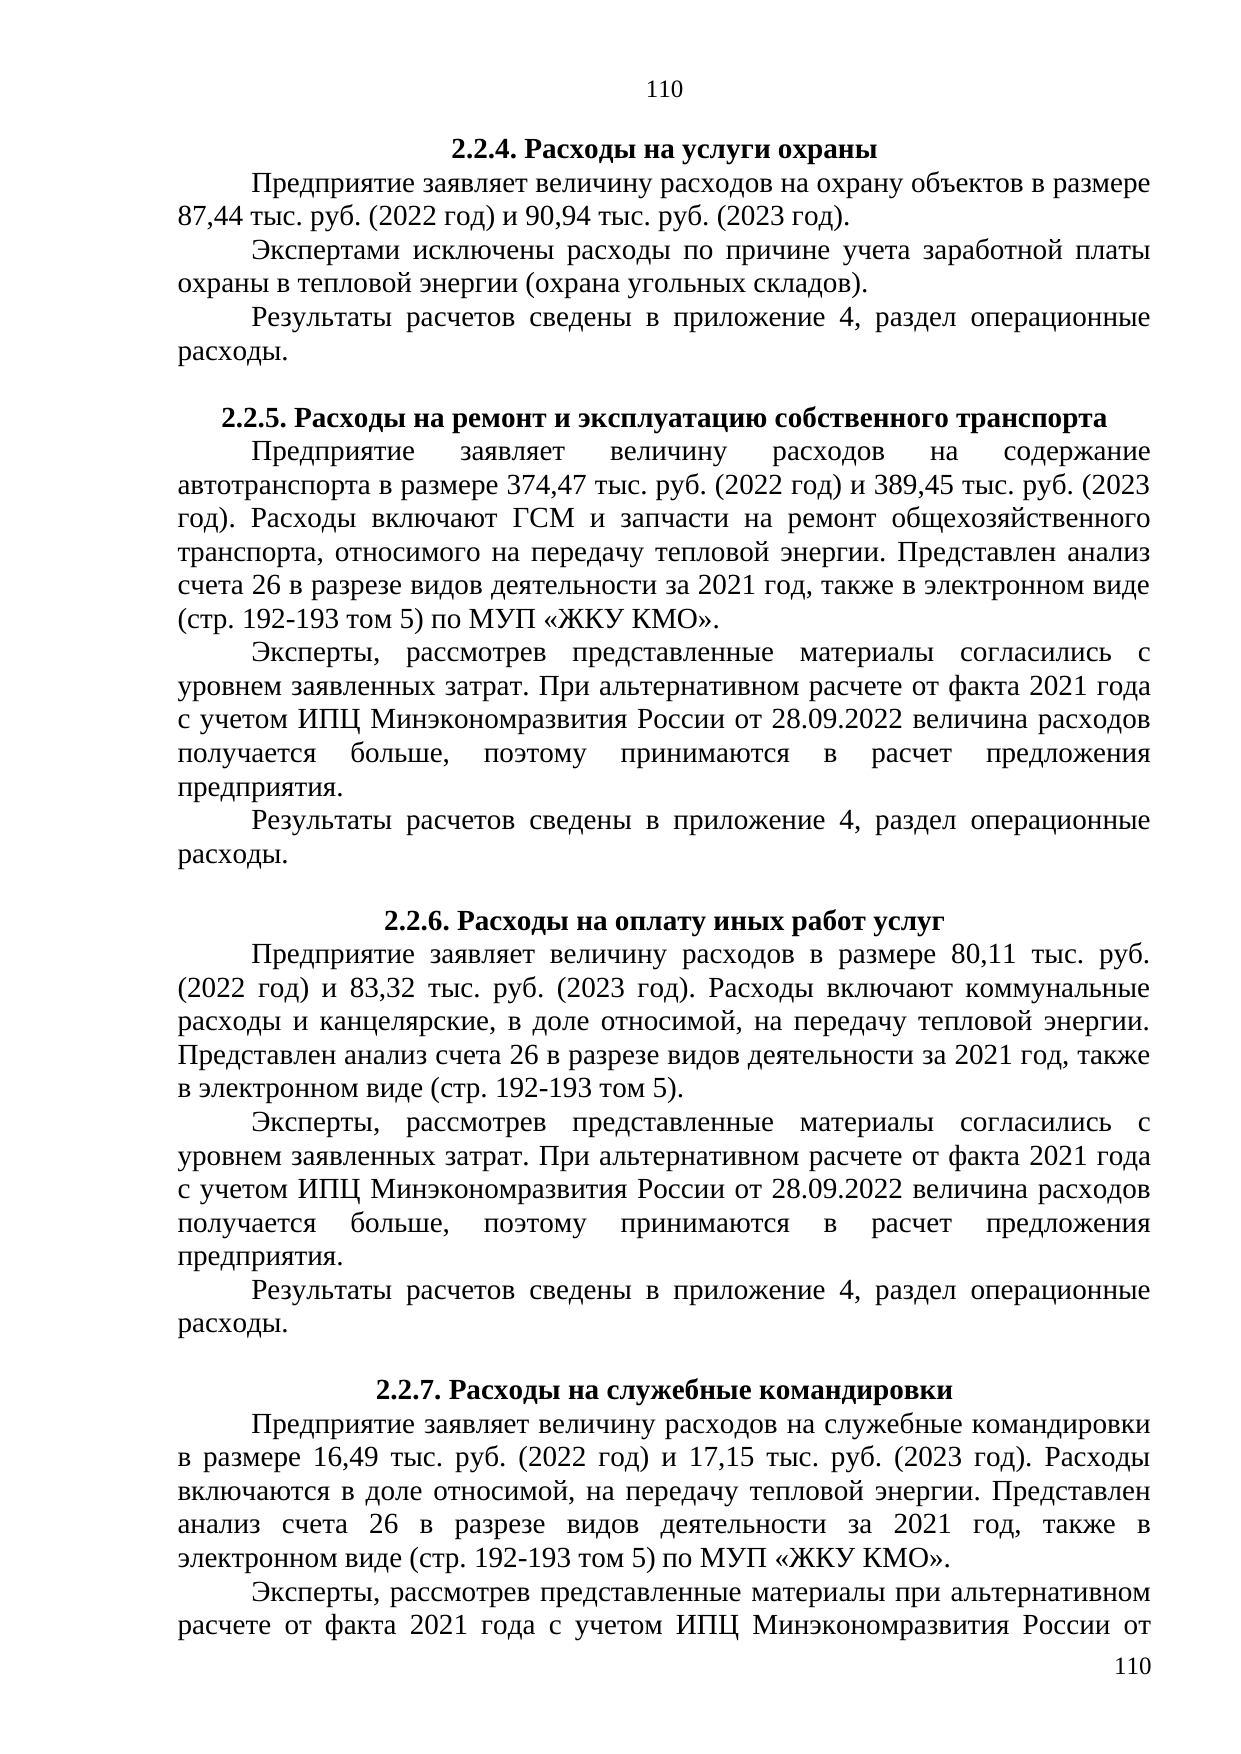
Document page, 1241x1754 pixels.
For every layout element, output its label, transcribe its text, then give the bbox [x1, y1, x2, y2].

text Эксперты, рассмотрев представленные материалы согласились с уровнем заявленных затрат. При альтернативном расчете от факта 2021 года с учетом ИПЦ Минэкономразвития России от 28.09.2022 величина расходов получается больше, поэтому принимаются в расчет предложения предприятия. [177, 634, 1152, 802]
text 2.2.6. Расходы на оплату иных работ услуг [177, 903, 1152, 936]
text 2.2.4. Расходы на услуги охраны [177, 131, 1152, 165]
text Результаты расчетов сведены в приложение 4, раздел операционные расходы. [177, 299, 1152, 366]
text Предприятие заявляет величину расходов на охрану объектов в размере 87,44 тыс. руб. (2022 год) и 90,94 тыс. руб. (2023 год). [177, 165, 1152, 232]
text Результаты расчетов сведены в приложение 4, раздел операционные расходы. [177, 802, 1152, 869]
text Эксперты, рассмотрев представленные материалы согласились с уровнем заявленных затрат. При альтернативном расчете от факта 2021 года с учетом ИПЦ Минэкономразвития России от 28.09.2022 величина расходов получается больше, поэтому принимаются в расчет предложения предприятия. [177, 1104, 1152, 1272]
text Предприятие заявляет величину расходов на служебные командировки в размере 16,49 тыс. руб. (2022 год) и 17,15 тыс. руб. (2023 год). Расходы включаются в доле относимой, на передачу тепловой энергии. Представлен анализ счета 26 в разрезе видов деятельности за 2021 год, также в электронном виде (стр. 192-193 том 5) по МУП «ЖКУ КМО». [177, 1406, 1152, 1574]
text Результаты расчетов сведены в приложение 4, раздел операционные расходы. [177, 1272, 1152, 1339]
text Экспертами исключены расходы по причине учета заработной платы охраны в тепловой энергии (охрана угольных складов). [177, 232, 1152, 299]
text Предприятие заявляет величину расходов в размере 80,11 тыс. руб. (2022 год) и 83,32 тыс. руб. (2023 год). Расходы включают коммунальные расходы и канцелярские, в доле относимой, на передачу тепловой энергии. Представлен анализ счета 26 в разрезе видов деятельности за 2021 год, также в электронном виде (стр. 192-193 том 5). [177, 936, 1152, 1104]
text 2.2.5. Расходы на ремонт и эксплуатацию собственного транспорта [177, 400, 1152, 433]
text 2.2.7. Расходы на служебные командировки [177, 1372, 1152, 1406]
text Предприятие заявляет величину расходов на содержание автотранспорта в размере 374,47 тыс. руб. (2022 год) и 389,45 тыс. руб. (2023 год). Расходы включают ГСМ и запчасти на ремонт общехозяйственного транспорта, относимого на передачу тепловой энергии. Представлен анализ счета 26 в разрезе видов деятельности за 2021 год, также в электронном виде (стр. 192-193 том 5) по МУП «ЖКУ КМО». [177, 433, 1152, 634]
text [177, 1574, 1152, 1641]
